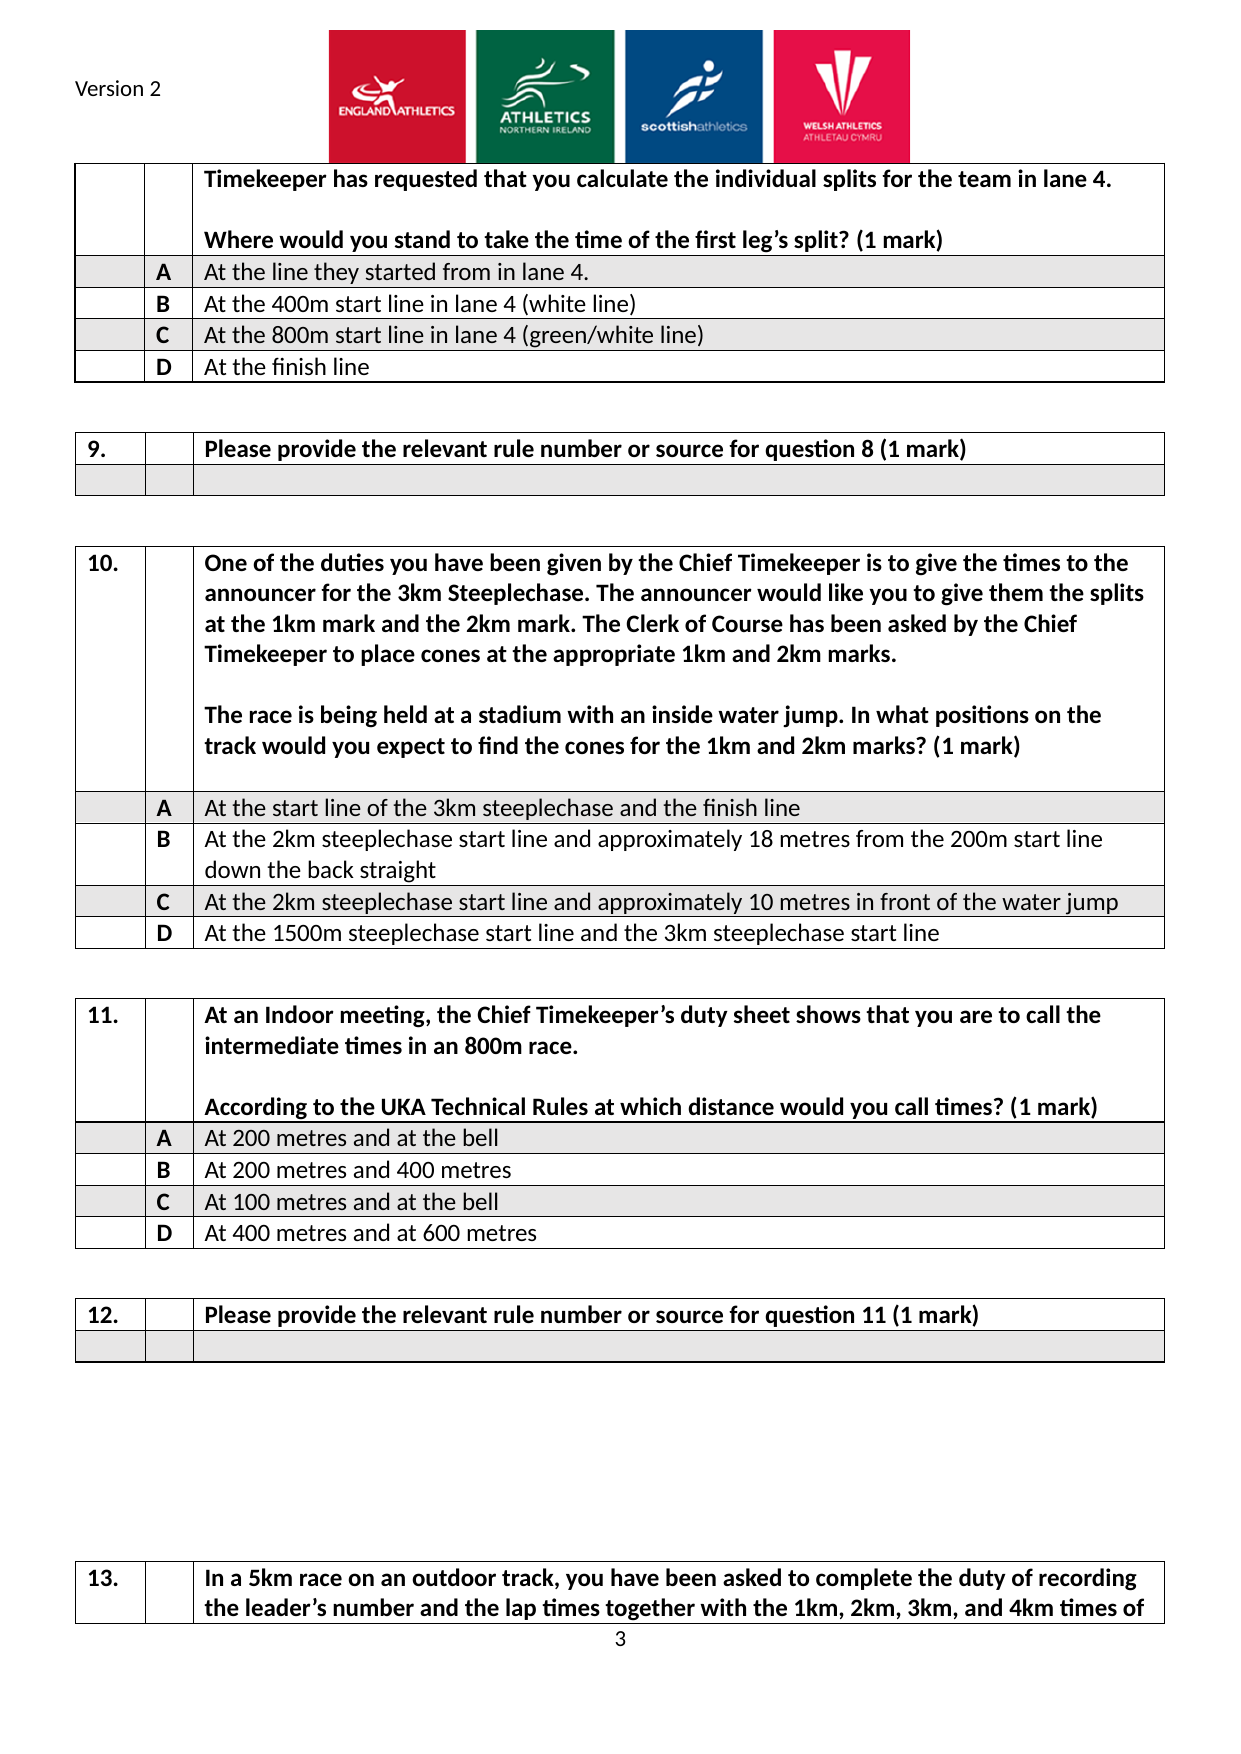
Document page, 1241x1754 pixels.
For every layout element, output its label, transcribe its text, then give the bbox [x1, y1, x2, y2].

table_header [146, 547, 193, 791]
table_header 9. [76, 433, 145, 463]
table_cell At the start line of the 3km steeplechase and the finish line [194, 792, 1164, 822]
table_header 13. [76, 1562, 145, 1623]
table_header 10. [76, 547, 145, 791]
table_cell At the line they started from in lane 4. [193, 256, 1164, 287]
table_cell At the 800m start line in lane 4 (green/white line) [193, 319, 1164, 350]
table_cell [76, 824, 145, 884]
table_cell [76, 319, 144, 350]
table_header [146, 433, 193, 463]
table_cell B [146, 1154, 193, 1184]
table_cell [76, 288, 144, 318]
table_cell C [146, 1186, 193, 1216]
table_cell A [146, 792, 193, 822]
table_cell At the 400m start line in lane 4 (white line) [193, 288, 1164, 318]
table_cell [146, 1331, 193, 1361]
table_cell [194, 465, 1164, 495]
table_cell C [145, 319, 192, 350]
table_cell [76, 886, 145, 916]
table_cell At 200 metres and at the bell [194, 1123, 1164, 1153]
table_cell [76, 1154, 145, 1184]
table_cell B [145, 288, 192, 318]
table_header [146, 1299, 193, 1330]
table_cell [194, 1331, 1164, 1361]
table_cell At the 2km steeplechase start line and approximately 10 metres in front of the water jump [194, 886, 1164, 916]
table_cell [76, 465, 145, 495]
table_cell [76, 792, 145, 822]
table_cell [76, 1186, 145, 1216]
table_header [146, 1562, 193, 1623]
table_cell At 200 metres and 400 metres [194, 1154, 1164, 1184]
table_cell [76, 351, 144, 381]
table_cell At 100 metres and at the bell [194, 1186, 1164, 1216]
table_cell D [145, 351, 192, 381]
table_cell At 400 metres and at 600 metres [194, 1217, 1164, 1248]
table_cell At the finish line [193, 351, 1164, 381]
table_header One of the duties you have been given by the Chief Timekeeper is to give the times to the announcer for the 3km Steeplechase. The announcer would like you to give them the splits at the 1km mark and the 2km mark. The Clerk of Course has been asked by the Chief Timekeeper to place cones at the appropriate 1km and 2km marks. The race is being held at a stadium with an inside water jump. In what positions on the track would you expect to find the cones for the 1km and 2km marks? (1 mark) [194, 547, 1164, 791]
picture [328, 30, 911, 163]
table_cell [146, 465, 193, 495]
table_cell B [146, 824, 193, 884]
table_cell A [146, 1123, 193, 1153]
table_header 11. [76, 999, 145, 1121]
table_cell [76, 1217, 145, 1248]
table_cell At the 2km steeplechase start line and approximately 18 metres from the 200m start line down the back straight [194, 824, 1164, 884]
table_cell [76, 1331, 145, 1361]
table_cell A [145, 256, 192, 287]
table_cell [76, 1123, 145, 1153]
table_cell At the 1500m steeplechase start line and the 3km steeplechase start line [194, 917, 1164, 948]
table_cell [76, 917, 145, 948]
table_header 12. [76, 1299, 145, 1330]
table_header At an Indoor meeting, the Chief Timekeeper’s duty sheet shows that you are to call the intermediate times in an 800m race. According to the UKA Technical Rules at which distance would you call times? (1 mark) [194, 999, 1164, 1121]
table_cell C [146, 886, 193, 916]
table_cell D [146, 1217, 193, 1248]
table_header Please provide the relevant rule number or source for question 11 (1 mark) [194, 1299, 1164, 1330]
table_header 8. [76, 164, 144, 255]
table_cell [76, 256, 144, 287]
table_header [145, 164, 192, 255]
table_header Please provide the relevant rule number or source for question 8 (1 mark) [194, 433, 1164, 463]
table_header [146, 999, 193, 1121]
table_cell D [146, 917, 193, 948]
